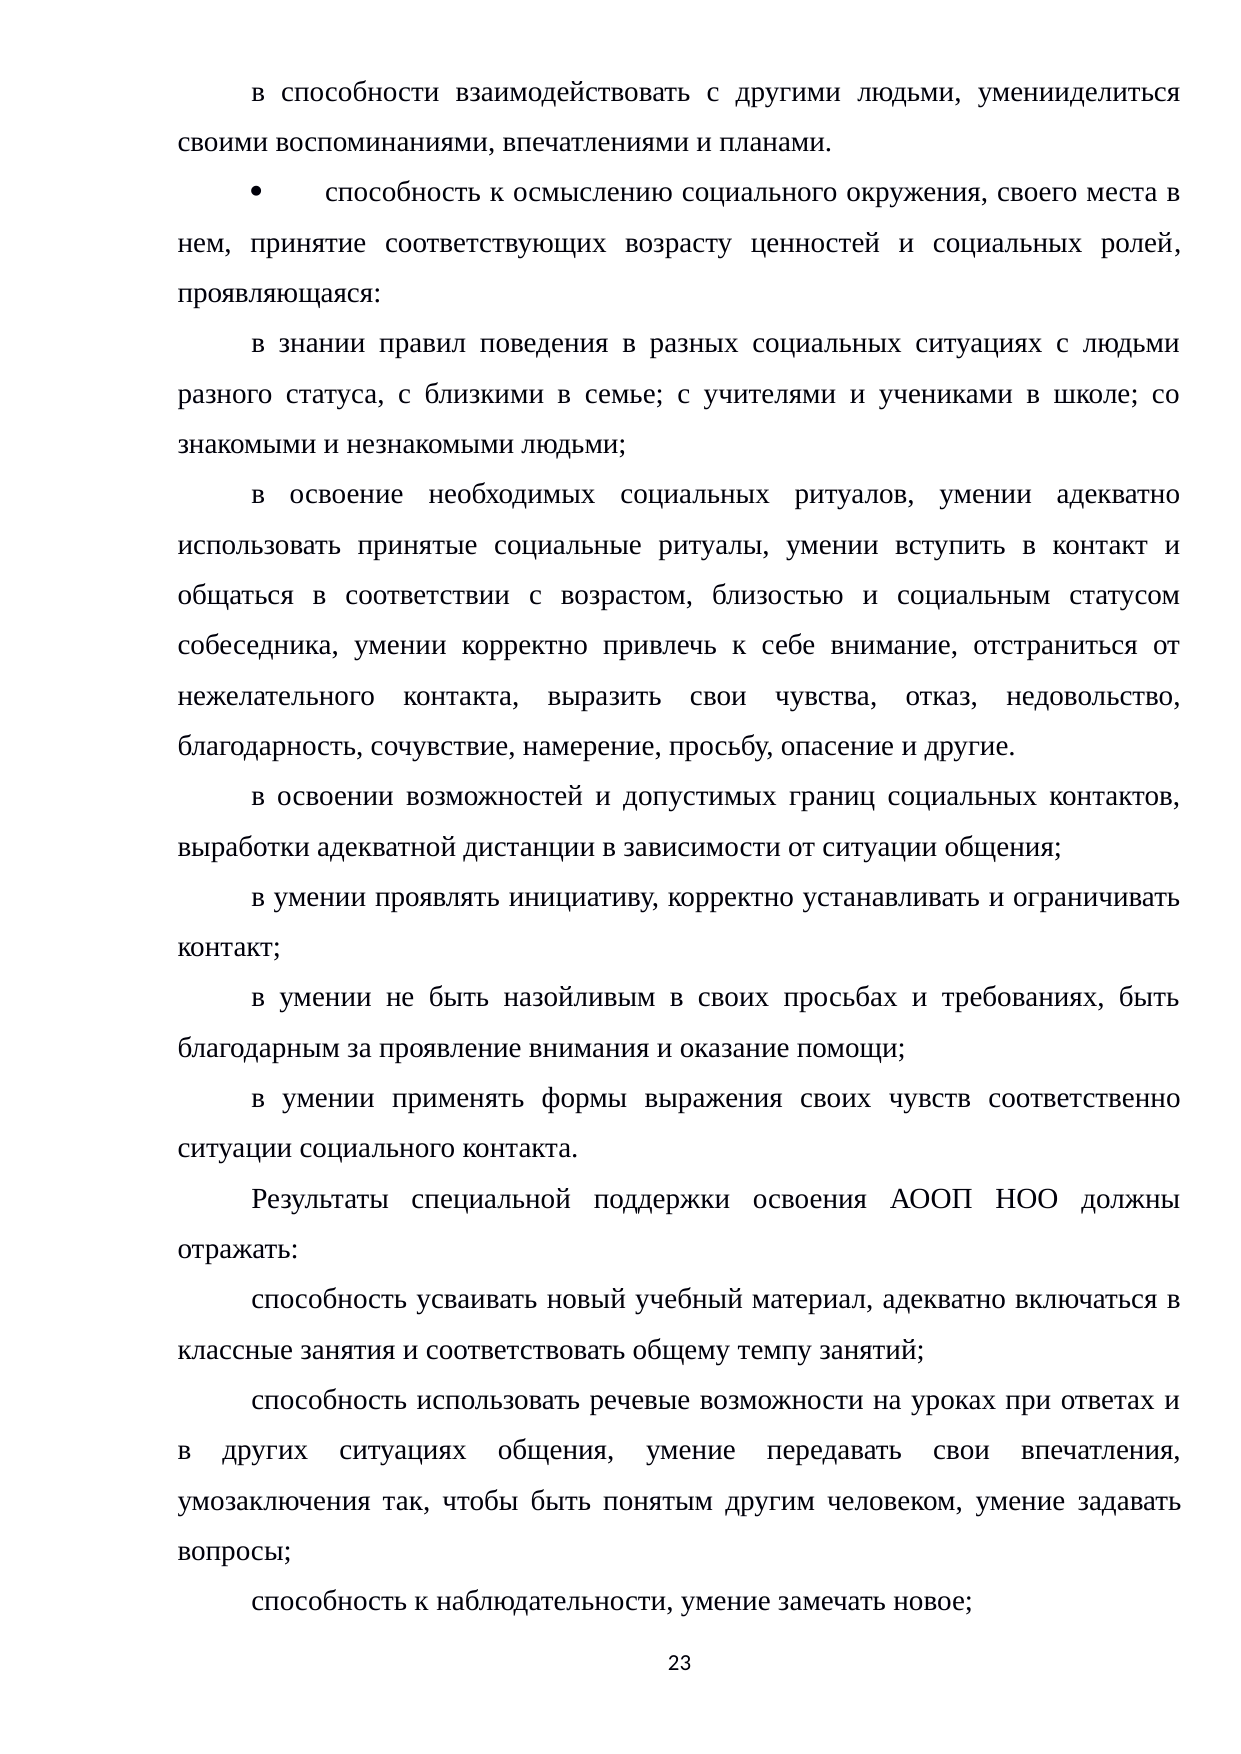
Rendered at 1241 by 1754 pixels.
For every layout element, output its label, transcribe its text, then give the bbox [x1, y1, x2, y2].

text Результаты специальной поддержки освоения АООП НОО должны отражать: [177, 1181, 1181, 1265]
text в знании правил поведения в разных социальных ситуациях с людьми разного статуса, с близкими в семье; с учителями и учениками в школе; со знакомыми и незнакомыми людьми; [177, 326, 1181, 460]
text способность использовать речевые возможности на уроках при ответах и в других ситуациях общения, умение передавать свои впечатления, умозаключения так, чтобы быть понятым другим человеком, умение задавать вопросы; [177, 1382, 1181, 1567]
text в умении проявлять инициативу, корректно устанавливать и ограничивать контакт; [177, 879, 1181, 963]
text в способности взаимодействовать с другими людьми, уменииделиться своими воспоминаниями, впечатлениями и планами. [177, 74, 1181, 158]
text в освоение необходимых социальных ритуалов, умении адекватно использовать принятые социальные ритуалы, умении вступить в контакт и общаться в соответствии с возрастом, близостью и социальным статусом собеседника, умении корректно привлечь к себе внимание, отстраниться от нежелательного контакта, выразить свои чувства, отказ, недовольство, благодарность, сочувствие, намерение, просьбу, опасение и другие. [177, 476, 1181, 762]
text способность усваивать новый учебный материал, адекватно включаться в классные занятия и соответствовать общему темпу занятий; [177, 1281, 1181, 1365]
list способность к осмыслению социального окружения, своего места в нем, принятие соответствующих возрасту ценностей и социальных ролей, проявляющаяся: [177, 174, 1181, 309]
text в освоении возможностей и допустимых границ социальных контактов, выработки адекватной дистанции в зависимости от ситуации общения; [177, 778, 1181, 862]
text в умении применять формы выражения своих чувств соответственно ситуации социального контакта. [177, 1080, 1181, 1164]
text в умении не быть назойливым в своих просьбах и требованиях, быть благодарным за проявление внимания и оказание помощи; [177, 979, 1181, 1063]
text способность к наблюдательности, умение замечать новое; [177, 1583, 1181, 1617]
